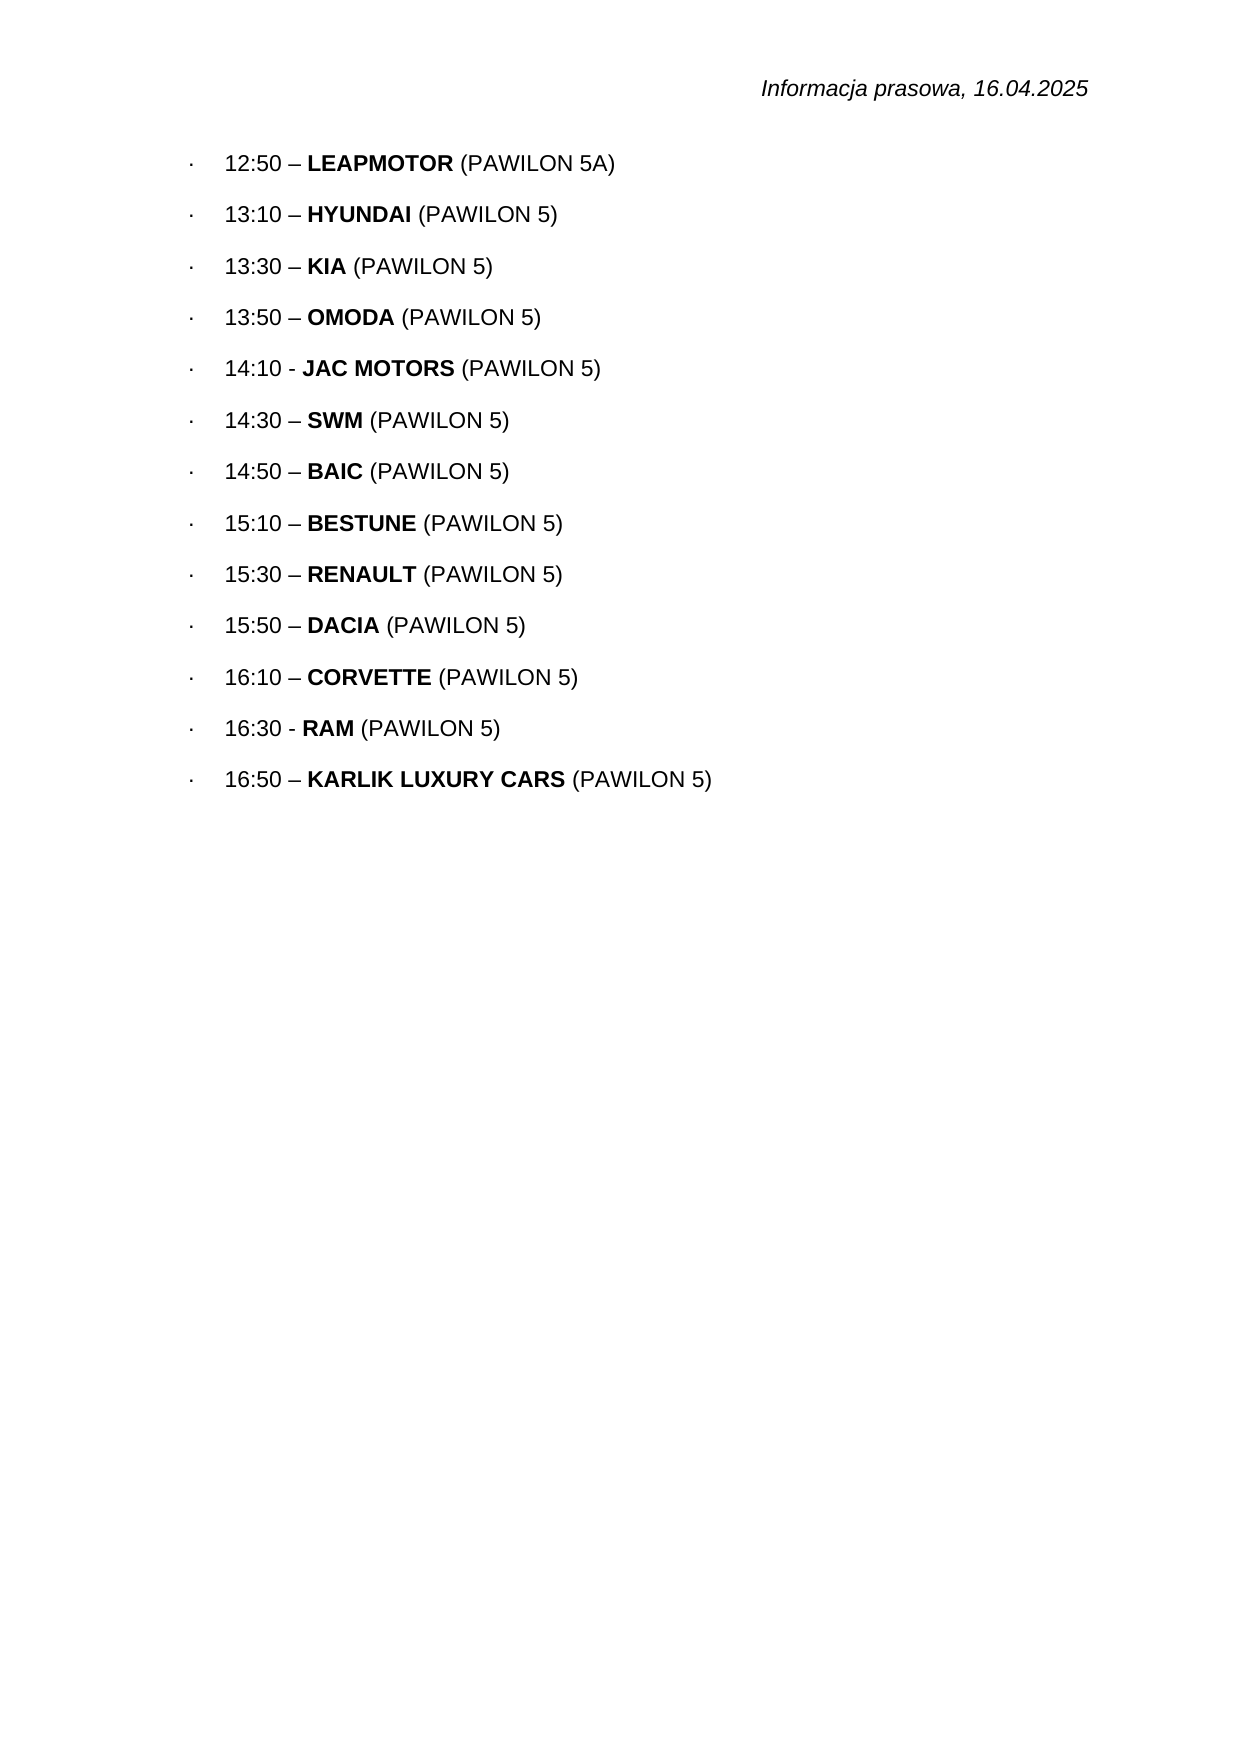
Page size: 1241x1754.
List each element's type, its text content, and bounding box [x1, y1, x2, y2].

text · 12:50 – LEAPMOTOR (PAWILON 5A) [187, 150, 1090, 176]
text · 14:10 - JAC MOTORS (PAWILON 5) [187, 355, 1090, 382]
text · 16:30 - RAM (PAWILON 5) [187, 715, 1090, 741]
text · 13:30 – KIA (PAWILON 5) [187, 253, 1090, 279]
text · 14:30 – SWM (PAWILON 5) [187, 407, 1090, 433]
text · 13:10 – HYUNDAI (PAWILON 5) [187, 201, 1090, 228]
text · 13:50 – OMODA (PAWILON 5) [187, 304, 1090, 330]
text · 15:10 – BESTUNE (PAWILON 5) [187, 509, 1090, 536]
text · 16:10 – CORVETTE (PAWILON 5) [187, 663, 1090, 690]
text · 15:50 – DACIA (PAWILON 5) [187, 612, 1090, 638]
text · 14:50 – BAIC (PAWILON 5) [187, 458, 1090, 484]
text · 16:50 – KARLIK LUXURY CARS (PAWILON 5) [187, 766, 1090, 793]
text · 15:30 – RENAULT (PAWILON 5) [187, 561, 1090, 587]
